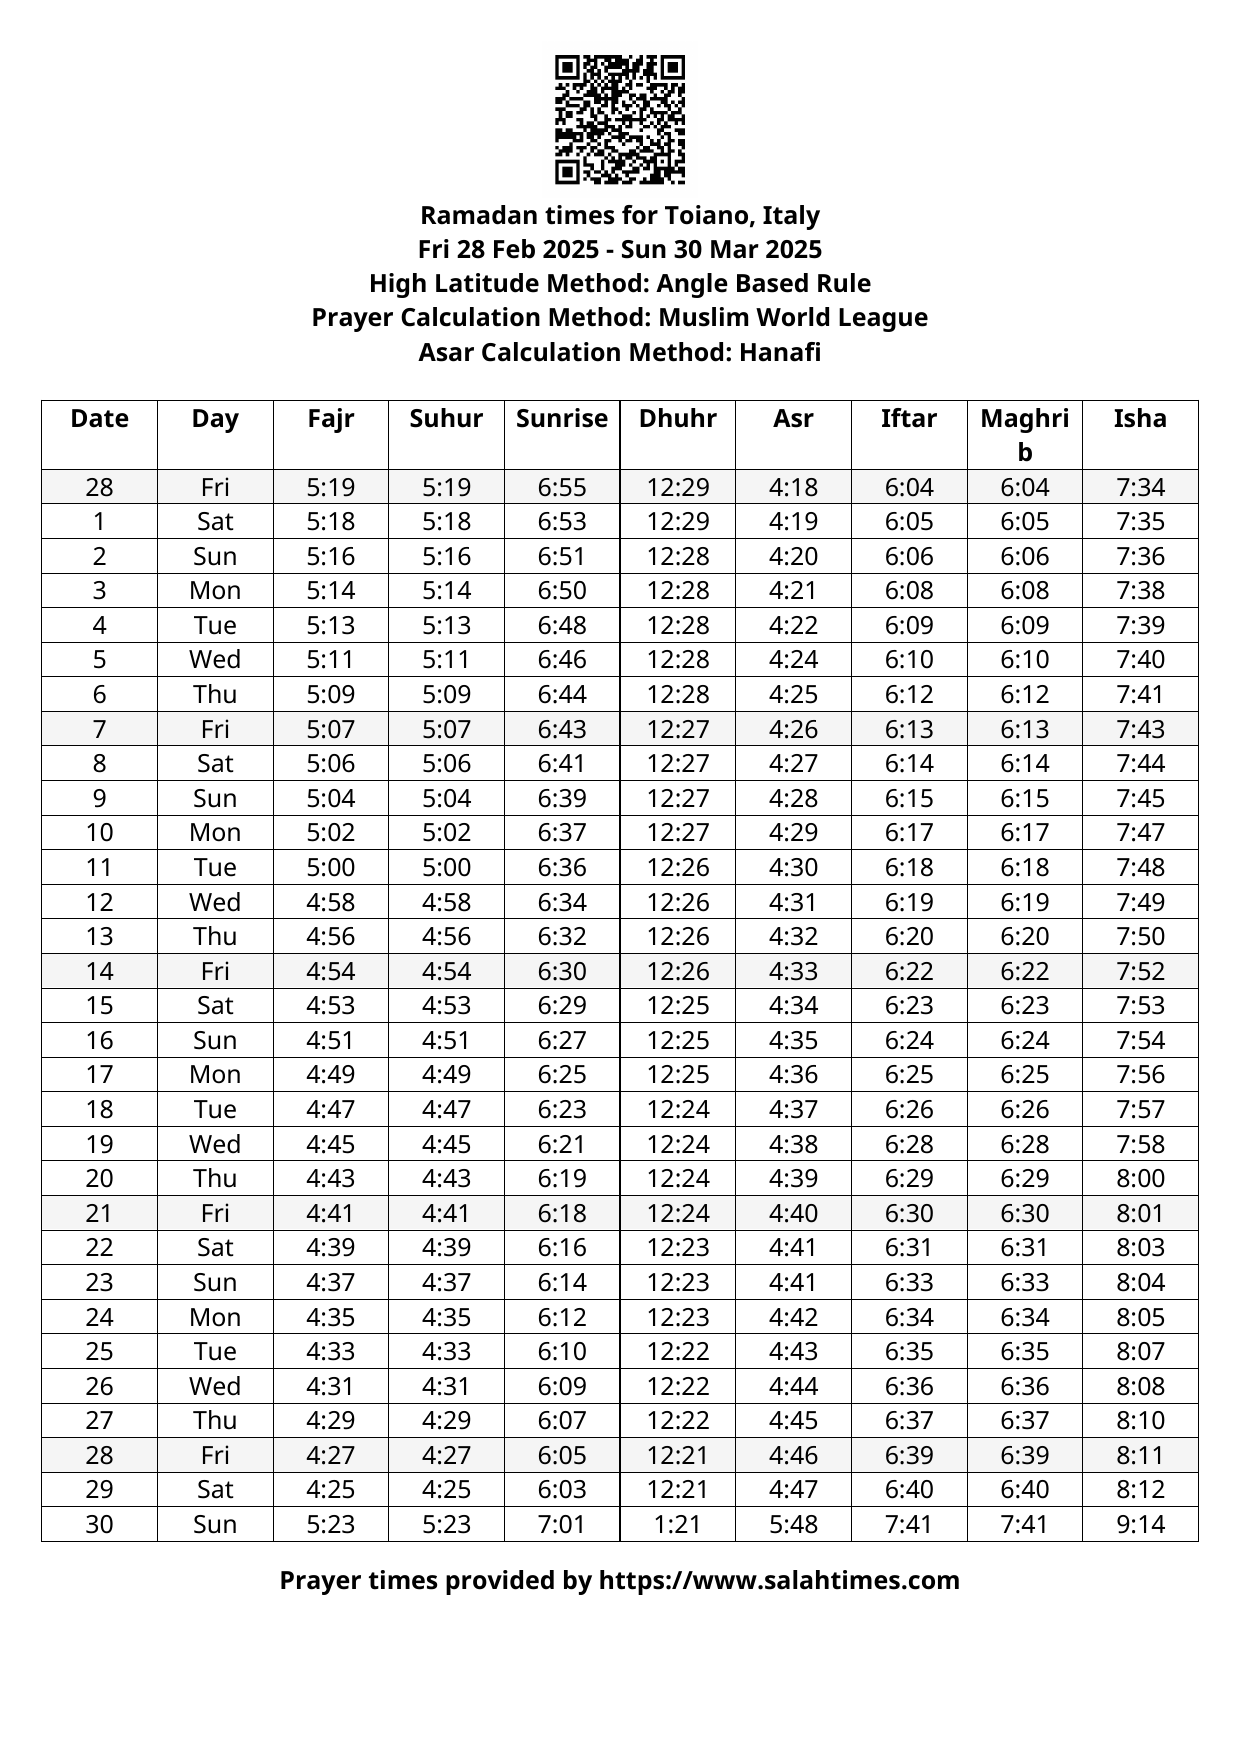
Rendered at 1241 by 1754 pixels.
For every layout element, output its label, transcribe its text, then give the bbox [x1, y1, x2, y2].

table_cell 8:07 [1083, 1334, 1198, 1368]
table_cell 12:26 [621, 885, 735, 918]
table_cell 12:26 [621, 919, 735, 953]
table_cell 5:06 [389, 746, 504, 780]
table_cell 6:04 [852, 470, 967, 503]
table_cell 4:31 [274, 1369, 388, 1402]
table_header Suhur [389, 401, 504, 469]
table_cell 5:04 [274, 781, 388, 814]
table_cell 7:50 [1083, 919, 1198, 953]
table_cell 4:21 [736, 574, 851, 607]
table_cell 4:33 [274, 1334, 388, 1368]
table_cell 5:48 [736, 1507, 851, 1541]
text Prayer Calculation Method: Muslim World League [42, 300, 1198, 334]
table_cell 7:53 [1083, 989, 1198, 1022]
table_cell 6:14 [852, 746, 967, 780]
table_cell 6:13 [852, 712, 967, 745]
table_cell Sun [158, 539, 273, 572]
table_cell 6:55 [505, 470, 619, 503]
table_cell Thu [158, 919, 273, 953]
table_header Day [158, 401, 273, 469]
table_cell 12:22 [621, 1404, 735, 1437]
table_cell 6:28 [852, 1127, 967, 1160]
table_cell 6:39 [852, 1438, 967, 1472]
table_cell 5:07 [389, 712, 504, 745]
table_cell 6:24 [968, 1023, 1082, 1057]
table_cell 1 [42, 504, 157, 538]
table_cell 4:20 [736, 539, 851, 572]
table_cell 12:24 [621, 1092, 735, 1126]
table_cell 4:31 [736, 885, 851, 918]
table_cell Wed [158, 643, 273, 676]
table_cell 9 [42, 781, 157, 814]
table_cell 6:34 [968, 1300, 1082, 1333]
table_cell Mon [158, 1058, 273, 1091]
table_cell Sat [158, 1473, 273, 1506]
table_cell 6:39 [968, 1438, 1082, 1472]
table_cell Sat [158, 1231, 273, 1264]
table_cell 12:27 [621, 781, 735, 814]
table_cell 4:39 [274, 1231, 388, 1264]
text High Latitude Method: Angle Based Rule [42, 266, 1198, 300]
table_header Dhuhr [621, 401, 735, 469]
table_cell 5:11 [274, 643, 388, 676]
table_cell 12:21 [621, 1473, 735, 1506]
table_cell 6:30 [505, 954, 619, 987]
table_cell 5:13 [389, 608, 504, 642]
table_cell 5:00 [274, 850, 388, 884]
table_cell 5:11 [389, 643, 504, 676]
table_cell 4:41 [736, 1231, 851, 1264]
table_cell 12:25 [621, 1023, 735, 1057]
table_cell 6:19 [968, 885, 1082, 918]
table_cell 4:37 [736, 1092, 851, 1126]
table_cell 12:22 [621, 1334, 735, 1368]
table_cell 4:45 [274, 1127, 388, 1160]
table_cell 5:13 [274, 608, 388, 642]
table_cell Sun [158, 1023, 273, 1057]
table_cell 6:29 [505, 989, 619, 1022]
table_cell 7:44 [1083, 746, 1198, 780]
table_cell 6:22 [852, 954, 967, 987]
table_cell 6:17 [852, 816, 967, 849]
table_cell 6:09 [852, 608, 967, 642]
table_cell 4:33 [736, 954, 851, 987]
table_cell 26 [42, 1369, 157, 1402]
table_cell 4:35 [274, 1300, 388, 1333]
table_cell 8:00 [1083, 1161, 1198, 1195]
table_cell 4:41 [389, 1196, 504, 1229]
table_cell 6:21 [505, 1127, 619, 1160]
table_cell 6:48 [505, 608, 619, 642]
table_cell Sat [158, 989, 273, 1022]
table_cell 4:22 [736, 608, 851, 642]
table_cell 6:10 [505, 1334, 619, 1368]
table_cell 5:19 [389, 470, 504, 503]
table_cell 6:16 [505, 1231, 619, 1264]
table_cell 9:14 [1083, 1507, 1198, 1541]
table_cell 6:07 [505, 1404, 619, 1437]
table_cell Fri [158, 1196, 273, 1229]
table_cell 4:40 [736, 1196, 851, 1229]
table_cell Sun [158, 1507, 273, 1541]
table_cell 4:42 [736, 1300, 851, 1333]
table_cell 17 [42, 1058, 157, 1091]
table_cell 29 [42, 1473, 157, 1506]
table_cell 4:58 [389, 885, 504, 918]
text Fri 28 Feb 2025 - Sun 30 Mar 2025 [42, 232, 1198, 266]
table_cell 6:39 [505, 781, 619, 814]
table_cell 4:37 [389, 1265, 504, 1299]
table_cell 4:46 [736, 1438, 851, 1472]
table_cell 12:28 [621, 539, 735, 572]
table_cell 6:03 [505, 1473, 619, 1506]
table_cell 4:51 [389, 1023, 504, 1057]
table_header Isha [1083, 401, 1198, 469]
table_cell 12:21 [621, 1438, 735, 1472]
table_cell 4:49 [389, 1058, 504, 1091]
table_cell 4:36 [736, 1058, 851, 1091]
table_cell 12:26 [621, 954, 735, 987]
table_cell 6:37 [505, 816, 619, 849]
table_cell 14 [42, 954, 157, 987]
table_cell 6:30 [968, 1196, 1082, 1229]
table_cell 6:09 [968, 608, 1082, 642]
table_cell 12:26 [621, 850, 735, 884]
table_cell 12:24 [621, 1196, 735, 1229]
table_cell 4:29 [274, 1404, 388, 1437]
table_cell 6:19 [505, 1161, 619, 1195]
table_cell 6:23 [968, 989, 1082, 1022]
table_cell 12:22 [621, 1369, 735, 1402]
table_cell 12:25 [621, 1058, 735, 1091]
table_cell 4:39 [736, 1161, 851, 1195]
table_cell 6:13 [968, 712, 1082, 745]
table_cell Thu [158, 1404, 273, 1437]
table_cell 7:45 [1083, 781, 1198, 814]
table_cell 6:04 [968, 470, 1082, 503]
table_header Sunrise [505, 401, 619, 469]
table_cell 6:28 [968, 1127, 1082, 1160]
table_cell 21 [42, 1196, 157, 1229]
table_cell 6:17 [968, 816, 1082, 849]
table_cell 6:40 [852, 1473, 967, 1506]
table_cell 8:03 [1083, 1231, 1198, 1264]
table_cell 5:09 [389, 677, 504, 711]
table_cell 5:23 [389, 1507, 504, 1541]
table_cell 6:34 [505, 885, 619, 918]
table_cell 7:47 [1083, 816, 1198, 849]
table_cell 6:14 [968, 746, 1082, 780]
table_cell 4:35 [389, 1300, 504, 1333]
table_cell 15 [42, 989, 157, 1022]
table_cell 4:35 [736, 1023, 851, 1057]
table_cell 4:41 [274, 1196, 388, 1229]
table_cell 4:56 [389, 919, 504, 953]
table_cell 7:49 [1083, 885, 1198, 918]
table_cell 23 [42, 1265, 157, 1299]
table_cell 4:27 [736, 746, 851, 780]
table_cell 6:25 [852, 1058, 967, 1091]
table_cell Tue [158, 850, 273, 884]
table_cell 6:37 [968, 1404, 1082, 1437]
table_cell 7:57 [1083, 1092, 1198, 1126]
table_cell 7 [42, 712, 157, 745]
table_cell 4:32 [736, 919, 851, 953]
table_cell 4:51 [274, 1023, 388, 1057]
table_cell 4:43 [736, 1334, 851, 1368]
table_cell 12:25 [621, 989, 735, 1022]
table_cell 5:23 [274, 1507, 388, 1541]
table_cell 4:45 [736, 1404, 851, 1437]
table_cell 6:34 [852, 1300, 967, 1333]
table_cell 4:53 [389, 989, 504, 1022]
table_cell 7:38 [1083, 574, 1198, 607]
table_cell 4:24 [736, 643, 851, 676]
table_cell 6:26 [852, 1092, 967, 1126]
table_cell 4:27 [274, 1438, 388, 1472]
table_cell 6:06 [968, 539, 1082, 572]
table_cell 8:08 [1083, 1369, 1198, 1402]
table_cell 12:24 [621, 1127, 735, 1160]
table_cell 6:08 [852, 574, 967, 607]
table_cell 6:18 [852, 850, 967, 884]
table_cell Sun [158, 781, 273, 814]
table_cell 4:54 [389, 954, 504, 987]
table_cell 12:28 [621, 643, 735, 676]
table_cell 4:25 [274, 1473, 388, 1506]
table_cell 6:50 [505, 574, 619, 607]
table_cell 12:28 [621, 608, 735, 642]
table_cell 4:31 [389, 1369, 504, 1402]
table_cell 6:15 [852, 781, 967, 814]
table_cell 7:58 [1083, 1127, 1198, 1160]
table_cell 4:28 [736, 781, 851, 814]
table_cell 6:14 [505, 1265, 619, 1299]
table_cell 4:37 [274, 1265, 388, 1299]
table_cell 7:35 [1083, 504, 1198, 538]
table_cell 5:16 [389, 539, 504, 572]
table_cell 12:24 [621, 1161, 735, 1195]
table_cell 4:19 [736, 504, 851, 538]
table_cell 5:00 [389, 850, 504, 884]
table_cell 12 [42, 885, 157, 918]
table_cell 8:04 [1083, 1265, 1198, 1299]
table_cell 4:29 [389, 1404, 504, 1437]
table_cell 4:58 [274, 885, 388, 918]
table_cell 6:30 [852, 1196, 967, 1229]
table_cell 6:51 [505, 539, 619, 572]
table_cell 8:11 [1083, 1438, 1198, 1472]
table_cell 6:12 [505, 1300, 619, 1333]
table_cell 7:36 [1083, 539, 1198, 572]
table_cell 5:06 [274, 746, 388, 780]
table_cell 6:25 [968, 1058, 1082, 1091]
table_cell 5:16 [274, 539, 388, 572]
table_cell 4:26 [736, 712, 851, 745]
table_header Date [42, 401, 157, 469]
table_cell 4:47 [274, 1092, 388, 1126]
table_cell 5:02 [389, 816, 504, 849]
table_cell 6:20 [968, 919, 1082, 953]
table_cell 6:05 [968, 504, 1082, 538]
table_cell 8 [42, 746, 157, 780]
table_cell 6:20 [852, 919, 967, 953]
table_cell 8:01 [1083, 1196, 1198, 1229]
table_cell 6:31 [968, 1231, 1082, 1264]
table_cell 6:26 [968, 1092, 1082, 1126]
text Asar Calculation Method: Hanafi [42, 334, 1198, 368]
table_header Maghrib [968, 401, 1082, 469]
table_cell 6:53 [505, 504, 619, 538]
table_cell 4:25 [736, 677, 851, 711]
table_cell 7:34 [1083, 470, 1198, 503]
table_cell 7:54 [1083, 1023, 1198, 1057]
table_cell 4:54 [274, 954, 388, 987]
table_cell 12:29 [621, 470, 735, 503]
table_cell 6:22 [968, 954, 1082, 987]
table_cell 7:41 [968, 1507, 1082, 1541]
table_cell 6:08 [968, 574, 1082, 607]
table_cell 6:36 [968, 1369, 1082, 1402]
table_cell 4:30 [736, 850, 851, 884]
table_cell 4:44 [736, 1369, 851, 1402]
table_header Iftar [852, 401, 967, 469]
table_cell 6:46 [505, 643, 619, 676]
table_cell 6:06 [852, 539, 967, 572]
table_cell 6:37 [852, 1404, 967, 1437]
table_cell 6:05 [505, 1438, 619, 1472]
table_cell 4:43 [274, 1161, 388, 1195]
table_cell Tue [158, 1092, 273, 1126]
table_cell 27 [42, 1404, 157, 1437]
table_cell 24 [42, 1300, 157, 1333]
table_cell 5 [42, 643, 157, 676]
table_cell 5:02 [274, 816, 388, 849]
table_cell 6 [42, 677, 157, 711]
table_cell 16 [42, 1023, 157, 1057]
table_cell 4:25 [389, 1473, 504, 1506]
table_cell 6:33 [968, 1265, 1082, 1299]
table_cell 4:39 [389, 1231, 504, 1264]
table_cell 4:41 [736, 1265, 851, 1299]
table_cell 6:19 [852, 885, 967, 918]
table_cell 6:29 [968, 1161, 1082, 1195]
table_cell 12:29 [621, 504, 735, 538]
table_cell Tue [158, 1334, 273, 1368]
table_cell 4:47 [389, 1092, 504, 1126]
table_cell Fri [158, 1438, 273, 1472]
table_cell 7:01 [505, 1507, 619, 1541]
table_cell 7:41 [1083, 677, 1198, 711]
table_cell Tue [158, 608, 273, 642]
table_cell 5:04 [389, 781, 504, 814]
table_cell 5:18 [274, 504, 388, 538]
table_cell 6:27 [505, 1023, 619, 1057]
table_cell 4:33 [389, 1334, 504, 1368]
table_cell 6:36 [505, 850, 619, 884]
table_cell 6:18 [968, 850, 1082, 884]
text Prayer times provided by https://www.salahtimes.com [42, 1563, 1198, 1597]
table_cell 7:39 [1083, 608, 1198, 642]
table_cell 4:47 [736, 1473, 851, 1506]
table_cell 4:18 [736, 470, 851, 503]
table_cell 1:21 [621, 1507, 735, 1541]
table_cell 6:24 [852, 1023, 967, 1057]
table_cell Fri [158, 470, 273, 503]
table_cell 7:43 [1083, 712, 1198, 745]
table_cell 6:43 [505, 712, 619, 745]
table_cell 5:14 [274, 574, 388, 607]
table_cell 2 [42, 539, 157, 572]
table_cell 5:19 [274, 470, 388, 503]
table_cell 4:53 [274, 989, 388, 1022]
table_cell 6:12 [968, 677, 1082, 711]
table_cell 4:45 [389, 1127, 504, 1160]
table_cell 4:43 [389, 1161, 504, 1195]
table_cell 6:15 [968, 781, 1082, 814]
table_cell 19 [42, 1127, 157, 1160]
table_cell Wed [158, 1369, 273, 1402]
table_cell 12:28 [621, 677, 735, 711]
table_cell 6:09 [505, 1369, 619, 1402]
table_cell 18 [42, 1092, 157, 1126]
table_cell 12:23 [621, 1231, 735, 1264]
table_cell Mon [158, 574, 273, 607]
table_cell 5:18 [389, 504, 504, 538]
table_cell 8:10 [1083, 1404, 1198, 1437]
table_cell 7:48 [1083, 850, 1198, 884]
table_cell 4:38 [736, 1127, 851, 1160]
table_cell 25 [42, 1334, 157, 1368]
table_cell 12:23 [621, 1300, 735, 1333]
table_header Fajr [274, 401, 388, 469]
table_cell 6:05 [852, 504, 967, 538]
table_cell 6:32 [505, 919, 619, 953]
table_header Asr [736, 401, 851, 469]
table_cell Mon [158, 1300, 273, 1333]
table_cell 10 [42, 816, 157, 849]
table_cell 20 [42, 1161, 157, 1195]
table_cell 5:07 [274, 712, 388, 745]
table_cell 12:27 [621, 816, 735, 849]
table_cell 6:33 [852, 1265, 967, 1299]
table_cell 6:29 [852, 1161, 967, 1195]
table_cell 4:27 [389, 1438, 504, 1472]
table_cell 12:23 [621, 1265, 735, 1299]
table_cell Thu [158, 677, 273, 711]
table_cell 6:10 [852, 643, 967, 676]
table_cell 6:40 [968, 1473, 1082, 1506]
picture [542, 41, 699, 198]
table_cell 6:10 [968, 643, 1082, 676]
table_cell 6:35 [968, 1334, 1082, 1368]
table_cell 22 [42, 1231, 157, 1264]
table_cell 4:56 [274, 919, 388, 953]
table_cell 6:41 [505, 746, 619, 780]
table_cell 12:27 [621, 746, 735, 780]
table_cell 7:52 [1083, 954, 1198, 987]
table_cell Mon [158, 816, 273, 849]
table_cell 30 [42, 1507, 157, 1541]
table_cell 11 [42, 850, 157, 884]
table_cell Wed [158, 1127, 273, 1160]
table_cell 6:44 [505, 677, 619, 711]
table_cell 3 [42, 574, 157, 607]
table_cell 4 [42, 608, 157, 642]
table_cell Wed [158, 885, 273, 918]
table_cell 4:34 [736, 989, 851, 1022]
table_cell 6:25 [505, 1058, 619, 1091]
table_cell 28 [42, 470, 157, 503]
table_cell Sun [158, 1265, 273, 1299]
table_cell Sat [158, 504, 273, 538]
table_cell 4:49 [274, 1058, 388, 1091]
table_cell 7:40 [1083, 643, 1198, 676]
table_cell Thu [158, 1161, 273, 1195]
table_cell 28 [42, 1438, 157, 1472]
table_cell Fri [158, 712, 273, 745]
table_cell 6:35 [852, 1334, 967, 1368]
table_cell 5:14 [389, 574, 504, 607]
table_cell 5:09 [274, 677, 388, 711]
table_cell 6:23 [852, 989, 967, 1022]
table_cell 7:41 [852, 1507, 967, 1541]
table_cell 12:27 [621, 712, 735, 745]
table_cell 12:28 [621, 574, 735, 607]
table_cell 7:56 [1083, 1058, 1198, 1091]
table_cell 4:29 [736, 816, 851, 849]
table_cell 6:31 [852, 1231, 967, 1264]
table_cell 6:18 [505, 1196, 619, 1229]
text Ramadan times for Toiano, Italy [42, 198, 1198, 232]
table_cell Sat [158, 746, 273, 780]
table_cell 6:36 [852, 1369, 967, 1402]
table_cell 13 [42, 919, 157, 953]
table_cell 6:12 [852, 677, 967, 711]
table_cell 6:23 [505, 1092, 619, 1126]
table_cell 8:05 [1083, 1300, 1198, 1333]
table_cell Fri [158, 954, 273, 987]
table_cell 8:12 [1083, 1473, 1198, 1506]
